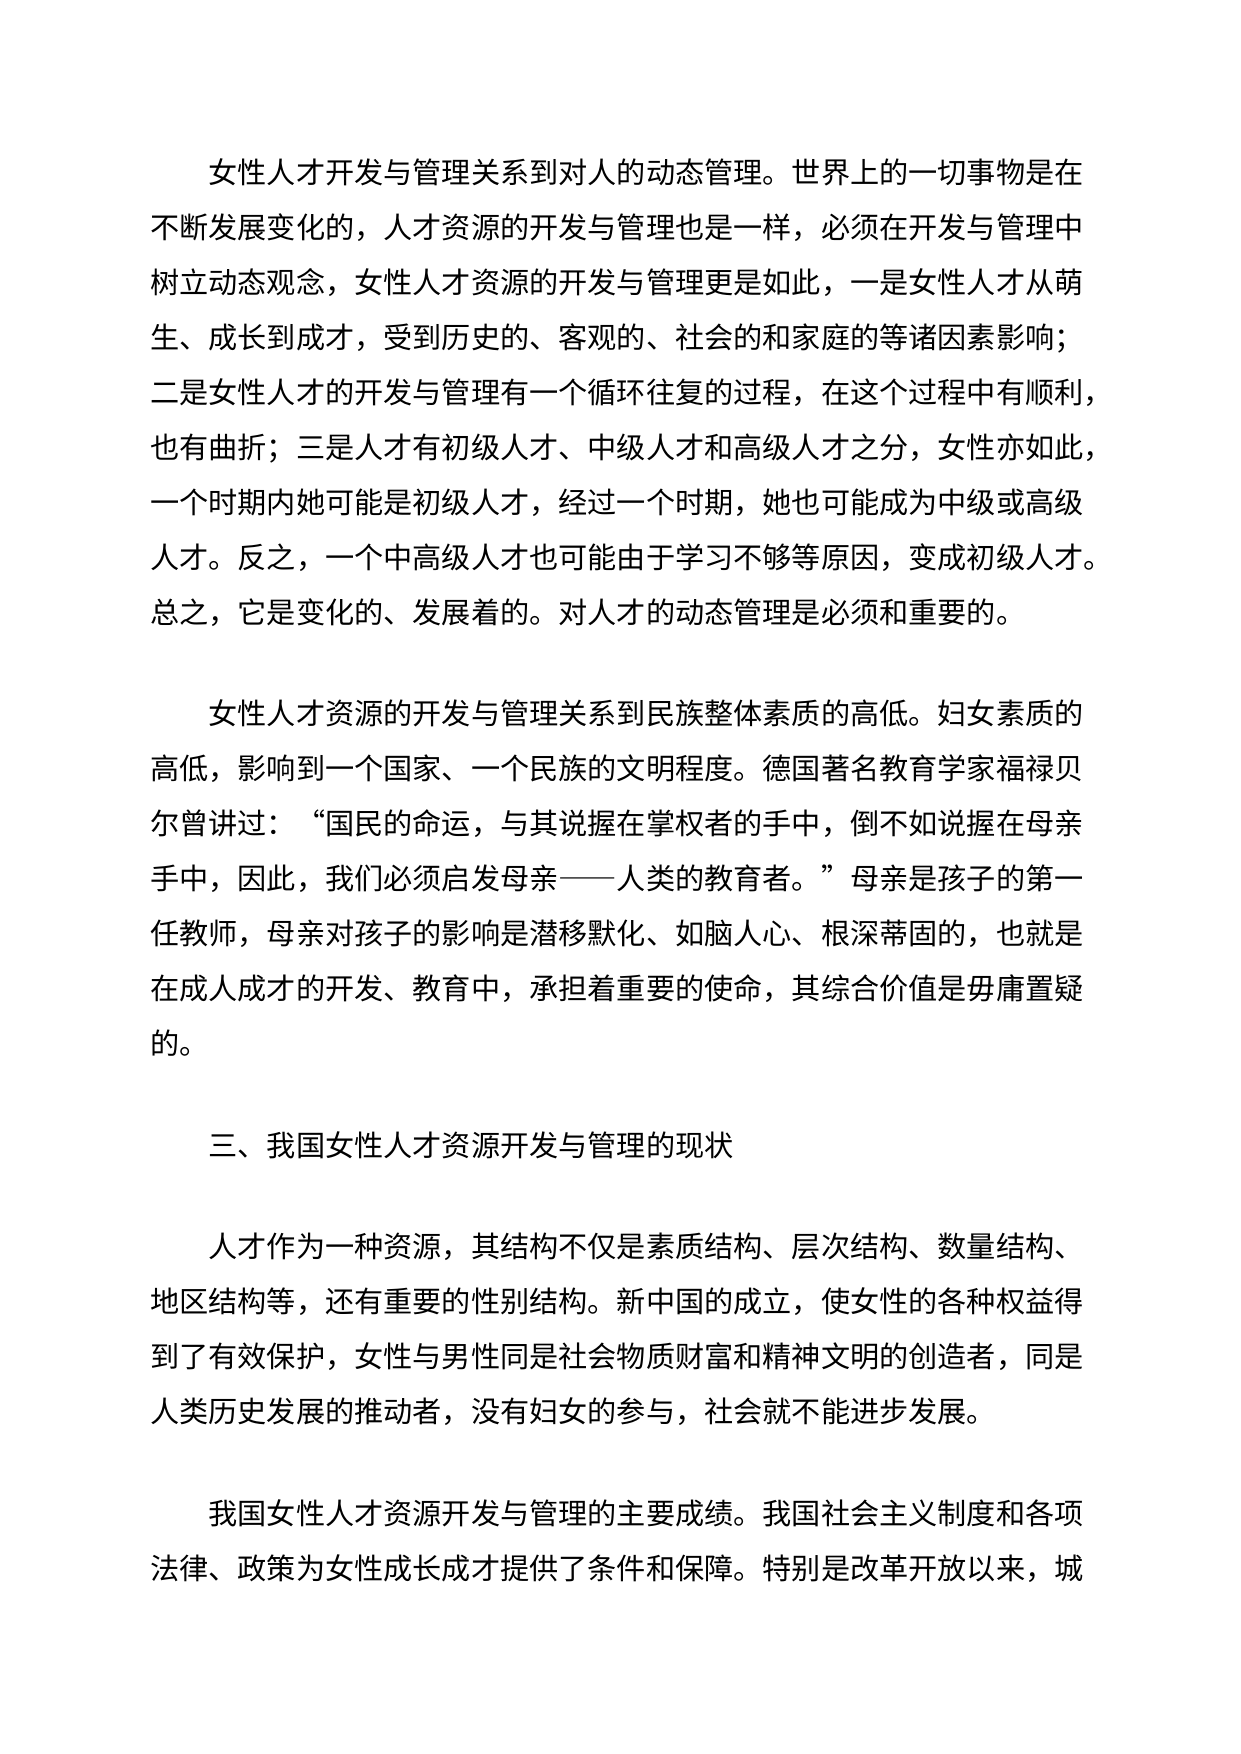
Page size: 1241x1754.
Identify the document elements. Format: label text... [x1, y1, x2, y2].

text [150, 1490, 1090, 1587]
text 人才作为一种资源，其结构不仅是素质结构、层次结构、数量结构、地区结构等，还有重要的性别结构。新中国的成立，使女性的各种权益得到了有效保护，女性与男性同是社会物质财富和精神文明的创造者，同是人类历史发展的推动者，没有妇女的参与，社会就不能进步发展。 [150, 1224, 1090, 1431]
text 女性人才资源的开发与管理关系到民族整体素质的高低。妇女素质的高低，影响到一个国家、一个民族的文明程度。德国著名教育学家福禄贝尔曾讲过：“国民的命运，与其说握在掌权者的手中，倒不如说握在母亲手中，因此，我们必须启发母亲——人类的教育者。”母亲是孩子的第一任教师，母亲对孩子的影响是潜移默化、如脑人心、根深蒂固的，也就是在成人成才的开发、教育中，承担着重要的使命，其综合价值是毋庸置疑的。 [150, 691, 1090, 1063]
text 女性人才开发与管理关系到对人的动态管理。世界上的一切事物是在不断发展变化的，人才资源的开发与管理也是一样，必须在开发与管理中树立动态观念，女性人才资源的开发与管理更是如此，一是女性人才从萌生、成长到成才，受到历史的、客观的、社会的和家庭的等诸因素影响；二是女性人才的开发与管理有一个循环往复的过程，在这个过程中有顺利，也有曲折；三是人才有初级人才、中级人才和高级人才之分，女性亦如此，一个时期内她可能是初级人才，经过一个时期，她也可能成为中级或高级人才。反之，一个中高级人才也可能由于学习不够等原因，变成初级人才。总之，它是变化的、发展着的。对人才的动态管理是必须和重要的。 [150, 150, 1090, 631]
text 三、我国女性人才资源开发与管理的现状 [150, 1122, 1090, 1164]
